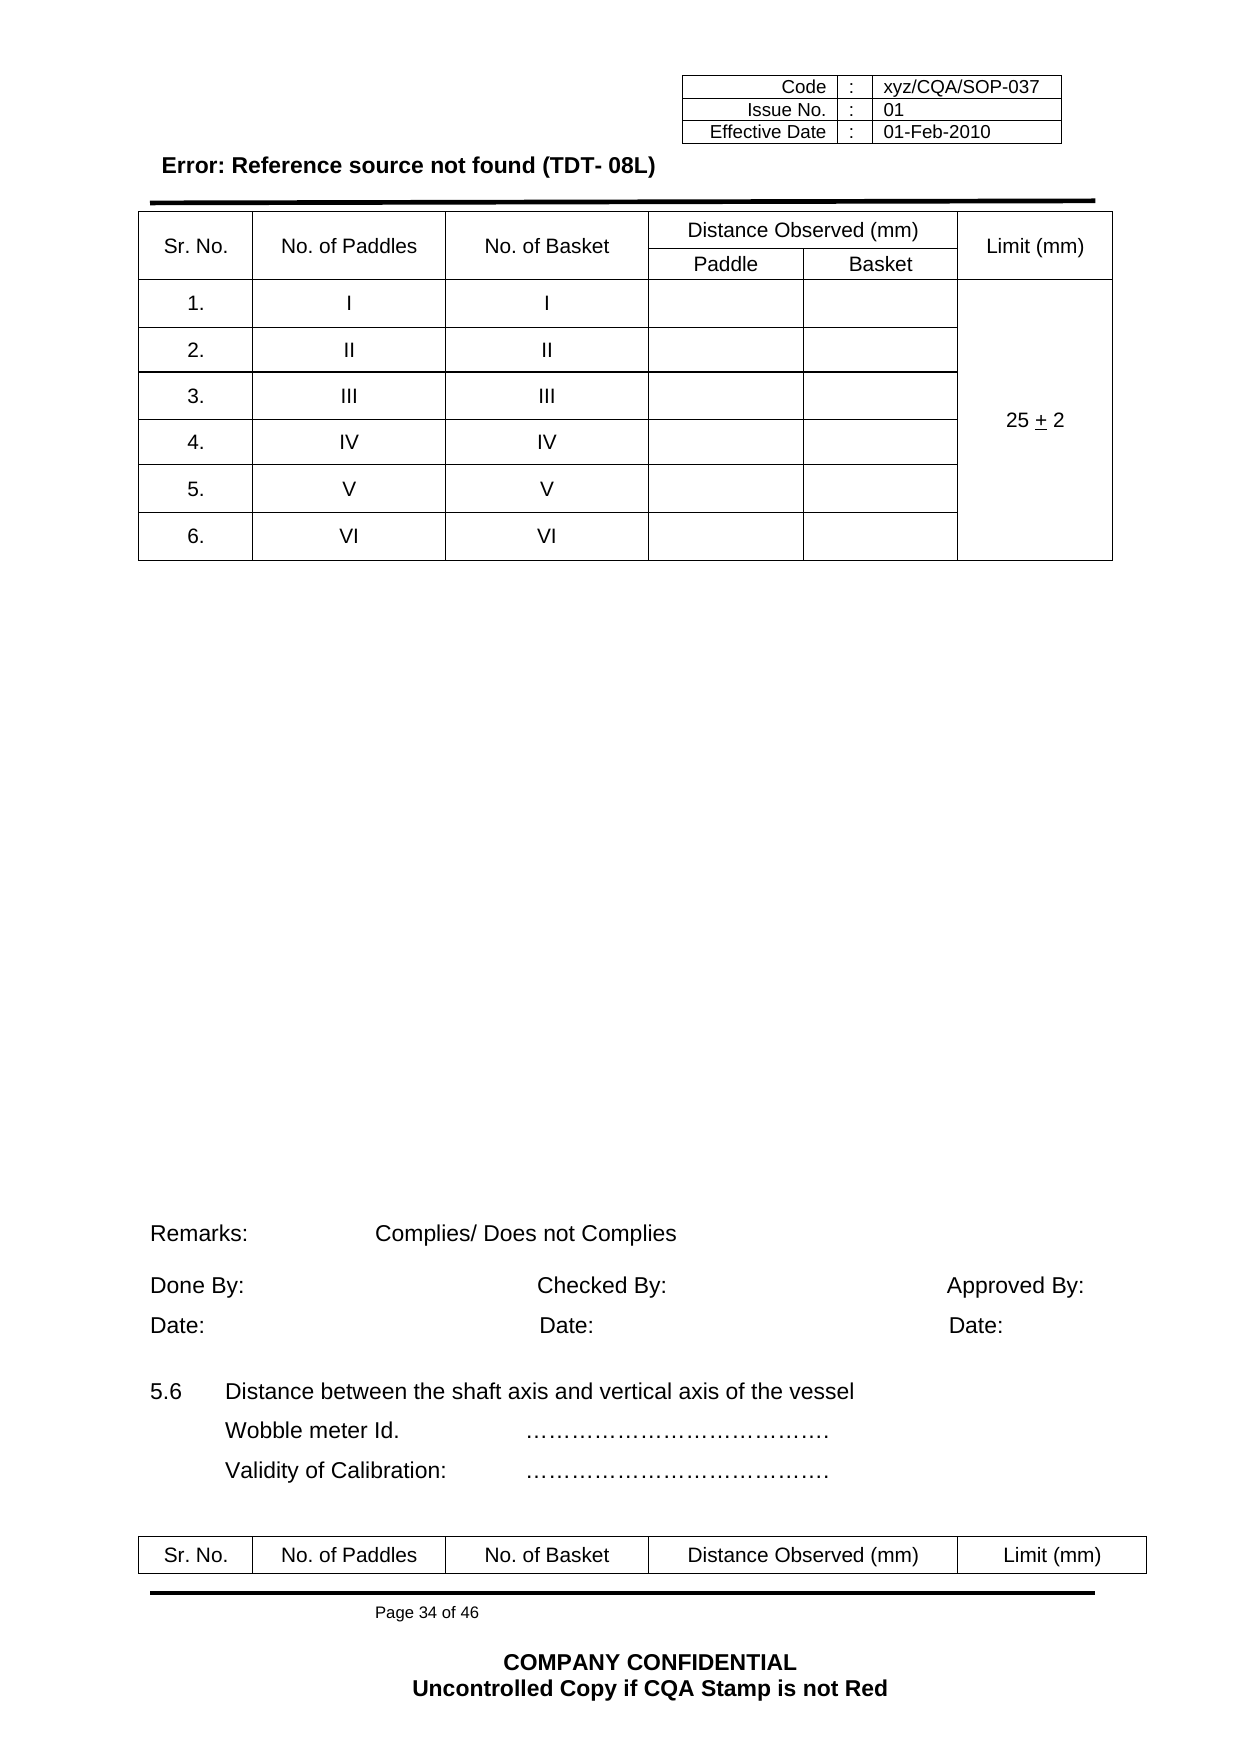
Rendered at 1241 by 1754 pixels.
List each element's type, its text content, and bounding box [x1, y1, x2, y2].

table_cell V [446, 465, 648, 512]
table_cell 6. [139, 513, 252, 560]
table_cell [804, 373, 957, 419]
table_cell [649, 420, 803, 464]
table_cell [649, 280, 803, 327]
text Done By: Checked By: Approved By: [150, 1272, 1150, 1299]
table_cell [804, 513, 957, 560]
text 5.6 Distance between the shaft axis and vertical axis of the vessel [150, 1378, 1150, 1404]
text Wobble meter …………………………………. [225, 1417, 1150, 1443]
table_header No. of Paddles [253, 1537, 445, 1573]
table_cell VI [253, 513, 445, 560]
table_cell [649, 465, 803, 512]
table_cell 3. [139, 373, 252, 419]
table_cell III [446, 373, 648, 419]
text Date: Date: Date: [150, 1312, 1150, 1338]
table_header Limit (mm) [958, 1537, 1146, 1573]
table_cell V [253, 465, 445, 512]
table_cell [804, 465, 957, 512]
table_cell 25 + 2 [958, 280, 1112, 560]
table_cell [649, 328, 803, 371]
table_cell [649, 373, 803, 419]
table_header Sr. No. [139, 212, 252, 279]
text Remarks: Complies/ Does not Complies [150, 1220, 1150, 1246]
table_cell I [253, 280, 445, 327]
table_header No. of Basket [446, 212, 648, 279]
table_cell Basket [804, 249, 957, 279]
table_header No. of Paddles [253, 212, 445, 279]
table_cell IV [253, 420, 445, 464]
table_cell II [446, 328, 648, 371]
table_cell 1. [139, 280, 252, 327]
table_cell III [253, 373, 445, 419]
table_cell [649, 513, 803, 560]
table_header Distance Observed (mm) [649, 212, 957, 248]
table_cell Paddle [649, 249, 803, 279]
table_cell 2. [139, 328, 252, 371]
table_cell 5. [139, 465, 252, 512]
table_cell II [253, 328, 445, 371]
table_cell VI [446, 513, 648, 560]
table_cell 4. [139, 420, 252, 464]
table_cell [804, 420, 957, 464]
table_cell [804, 328, 957, 371]
table_header Sr. No. [139, 1537, 252, 1573]
text Validity of Calibration: …………………………………. [150, 1457, 1150, 1483]
table_header Limit (mm) [958, 212, 1112, 279]
table_cell [804, 280, 957, 327]
table_header Distance Observed (mm) [649, 1537, 957, 1573]
table_cell IV [446, 420, 648, 464]
table_header No. of Basket [446, 1537, 648, 1573]
table_cell I [446, 280, 648, 327]
